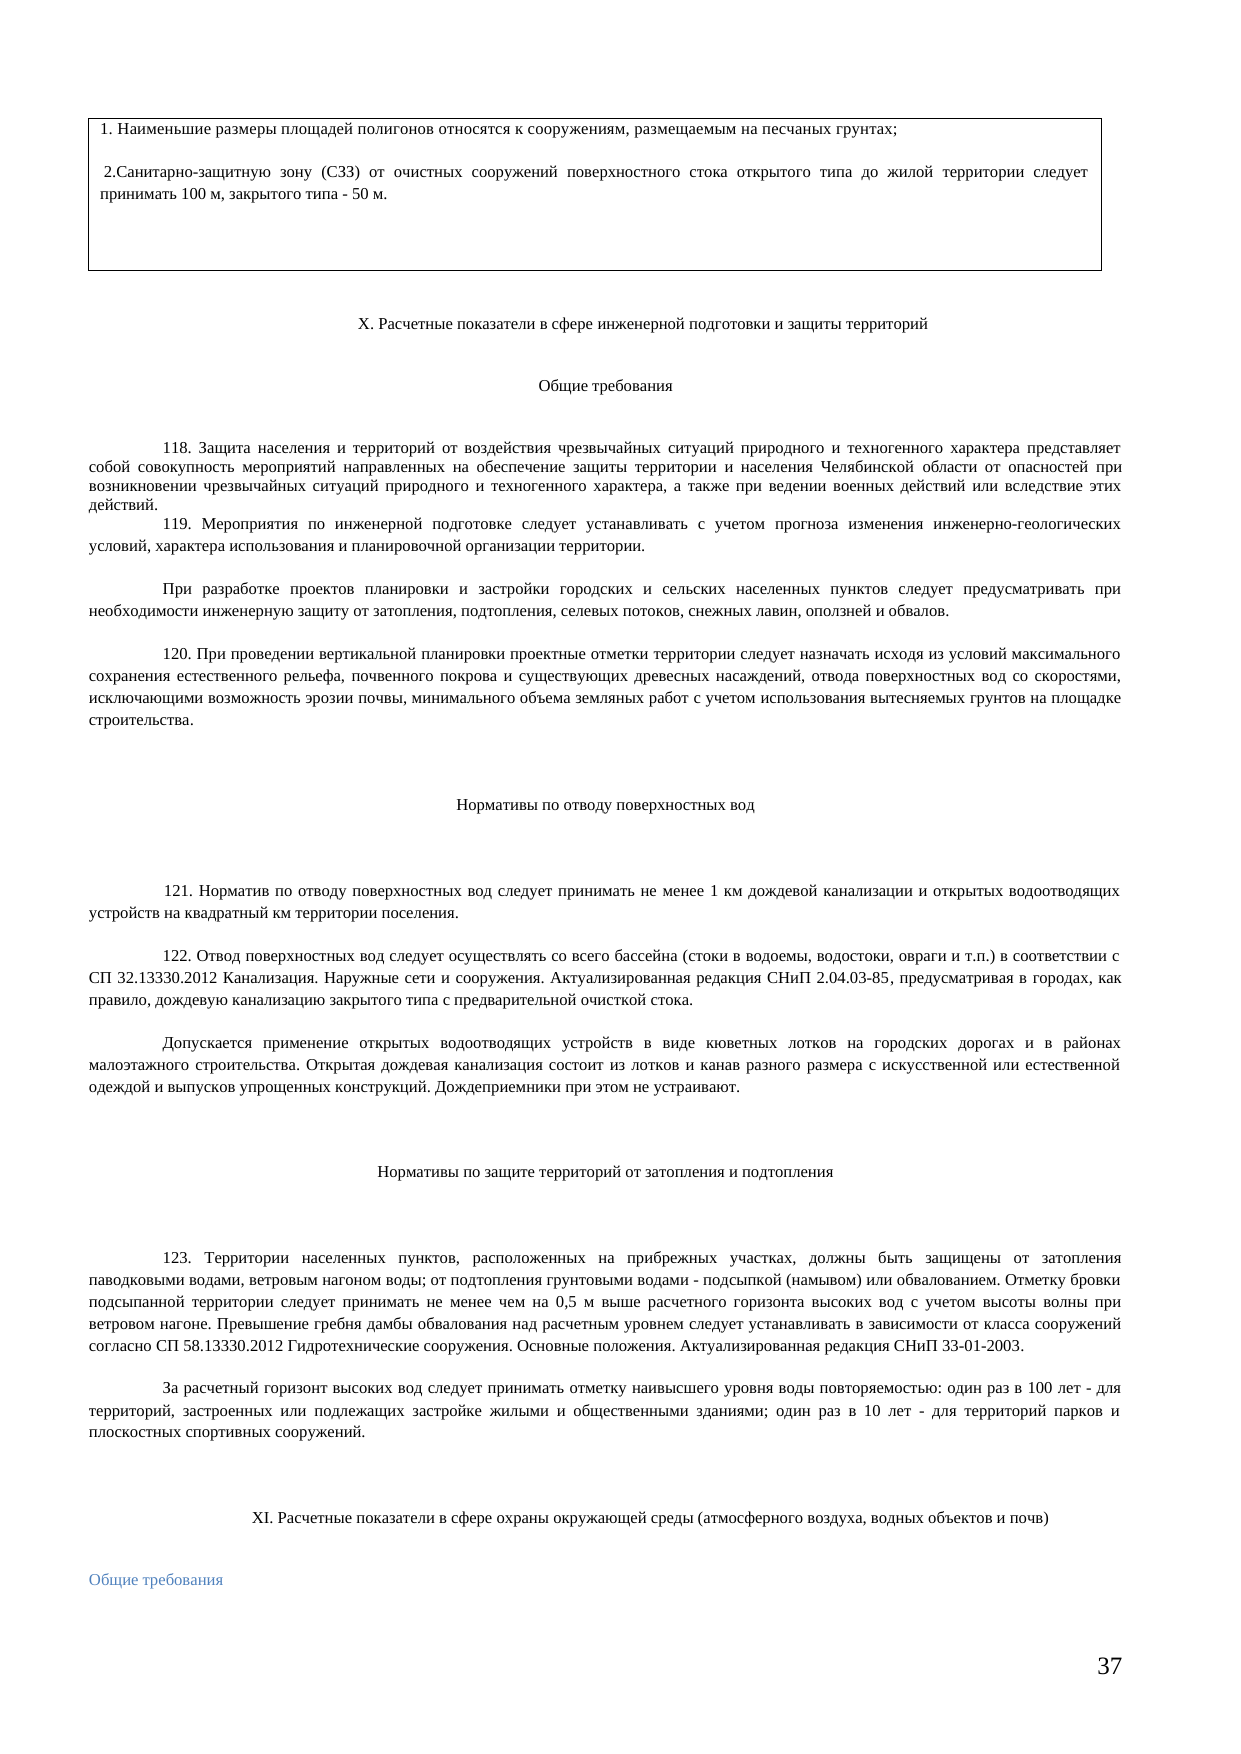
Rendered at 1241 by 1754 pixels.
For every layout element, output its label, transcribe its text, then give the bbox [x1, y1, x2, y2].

subtitle X. Расчетные показатели в сфере инженерной подготовки и защиты территорий [164, 313, 1122, 333]
text 121. Норматив по отводу поверхностных вод следует принимать не менее 1 км дождевой канализации и открытых водоотводящих устройств на квадратный км территории поселения. [89, 881, 1122, 922]
subtitle XI. Расчетные показатели в сфере охраны окружающей среды (атмосферного воздуха, водных объектов и почв) [179, 1508, 1122, 1527]
text 122. Отвод поверхностных вод следует осуществлять со всего бассейна (стоки в водоемы, водостоки, овраги и т.п.) в соответствии с СП 32.13330.2012 Канализация. Наружные сети и сооружения. Актуализированная редакция СНиП 2.04.03-85, предусматривая в городах, как правило, дождевую канализацию закрытого типа с предварительной очисткой стока. [89, 946, 1122, 1009]
text 118. Защита населения и территорий от воздействия чрезвычайных ситуаций природного и техногенного характера представляет собой совокупность мероприятий направленных на обеспечение защиты территории и населения Челябинской области от опасностей при возникновении чрезвычайных ситуаций природного и техногенного характера, а также при ведении военных действий или вследствие этих действий. [89, 437, 1122, 514]
text Общие требования [89, 375, 1122, 394]
text Допускается применение открытых водоотводящих устройств в виде кюветных лотков на городских дорогах и в районах малоэтажного строительства. Открытая дождевая канализация состоит из лотков и канав разного размера с искусственной или естественной одеждой и выпусков упрощенных конструкций. Дождеприемники при этом не устраивают. [89, 1032, 1122, 1096]
text За расчетный горизонт высоких вод следует принимать отметку наивысшего уровня воды повторяемостью: один раз в 100 лет - для территорий, застроенных или подлежащих застройке жилыми и общественными зданиями; один раз в 10 лет - для территорий парков и плоскостных спортивных сооружений. [89, 1378, 1122, 1441]
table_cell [89, 119, 1101, 269]
text Нормативы по защите территорий от затопления и подтопления [89, 1162, 1122, 1181]
text 120. При проведении вертикальной планировки проектные отметки территории следует назначать исходя из условий максимального сохранения естественного рельефа, почвенного покрова и существующих древесных насаждений, отвода поверхностных вод со скоростями, исключающими возможность эрозии почвы, минимального объема земляных работ с учетом использования вытесняемых грунтов на площадке строительства. [89, 644, 1122, 729]
text 119. Мероприятия по инженерной подготовке следует устанавливать с учетом прогноза изменения инженерно-геологических условий, характера использования и планировочной организации территории. [89, 514, 1122, 555]
subtitle Общие требования [89, 1570, 1122, 1589]
text 123. Территории населенных пунктов, расположенных на прибрежных участках, должны быть защищены от затопления паводковыми водами, ветровым нагоном воды; от подтопления грунтовыми водами - подсыпкой (намывом) или обвалованием. Отметку бровки подсыпанной территории следует принимать не менее чем на 0,5 м выше расчетного горизонта высоких вод с учетом высоты волны при ветровом нагоне. Превышение гребня дамбы обвалования над расчетным уровнем следует устанавливать в зависимости от класса сооружений согласно СП 58.13330.2012 Гидротехнические сооружения. Основные положения. Актуализированная редакция СНиП 33-01-2003. [89, 1248, 1122, 1355]
text При разработке проектов планировки и застройки городских и сельских населенных пунктов следует предусматривать при необходимости инженерную защиту от затопления, подтопления, селевых потоков, снежных лавин, оползней и обвалов. [89, 579, 1122, 620]
text Нормативы по отводу поверхностных вод [89, 795, 1122, 814]
